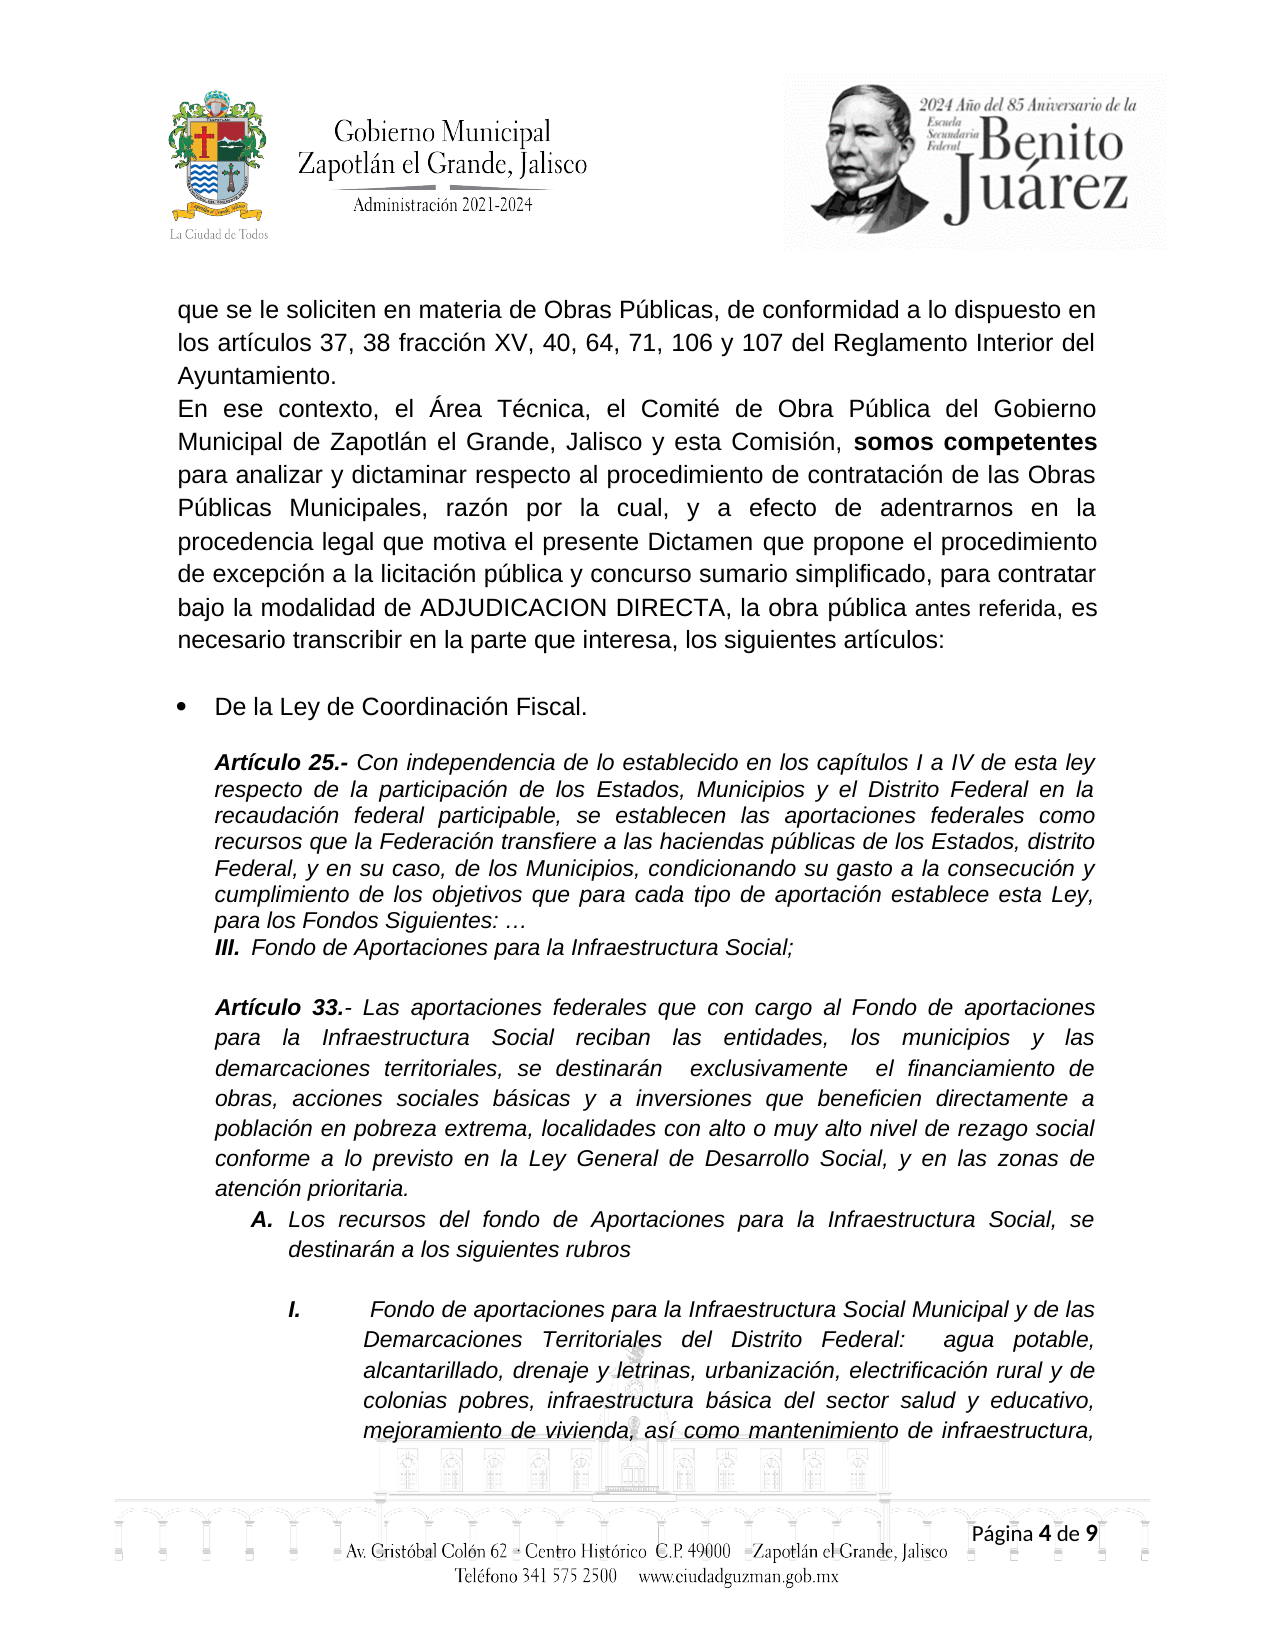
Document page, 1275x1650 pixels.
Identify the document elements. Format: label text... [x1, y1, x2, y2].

text En ese contexto, el Área Técnica, el Comité de Obra Pública del Gobierno Municipal de Zapotlán el Grande, Jalisco y esta Comisión, somos competentes para analizar y dictaminar respecto al procedimiento de contratación de las Obras Públicas Municipales, razón por la cual, y a efecto de adentrarnos en la procedencia legal que motiva el presente Dictamen que propone el procedimiento de excepción a la licitación pública y concurso sumario simplificado, para contratar bajo la modalidad de ADJUDICACION DIRECTA, la obra pública antes referida, es necesario transcribir en la parte que interesa, los siguientes artículos: [177, 394, 1098, 654]
picture [103, 45, 1169, 1629]
list Los recursos del fondo de Aportaciones para la Infraestructura Social, se destinarán a los siguientes rubros [251, 1206, 1098, 1262]
list Artículo 33.- Las aportaciones federales que con cargo al Fondo de aportaciones para la Infraestructura Social reciban las entidades, los municipios y las demarcaciones territoriales, se destinarán exclusivamente el financiamiento de obras, acciones sociales básicas y a inversiones que beneficien directamente a población en pobreza extrema, localidades con alto o muy alto nivel de rezago social conforme a lo previsto en la Ley General de Desarrollo Social, y en las zonas de atención prioritaria. [215, 994, 1098, 1202]
list III. Fondo de Aportaciones para la Infraestructura Social; [215, 934, 1098, 960]
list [288, 1296, 1098, 1443]
list De la Ley de Coordinación Fiscal. [177, 692, 1098, 720]
list Artículo 25.- Con independencia de lo establecido en los capítulos I a IV de esta ley respecto de la participación de los Estados, Municipios y el Distrito Federal en la recaudación federal participable, se establecen las aportaciones federales como recursos que la Federación transfiere a las haciendas públicas de los Estados, distrito Federal, y en su caso, de los Municipios, condicionando su gasto a la consecución y cumplimiento de los objetivos que para cada tipo de aportación establece esta Ley, para los Fondos Siguientes: … [214, 749, 1098, 934]
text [177, 295, 1098, 390]
